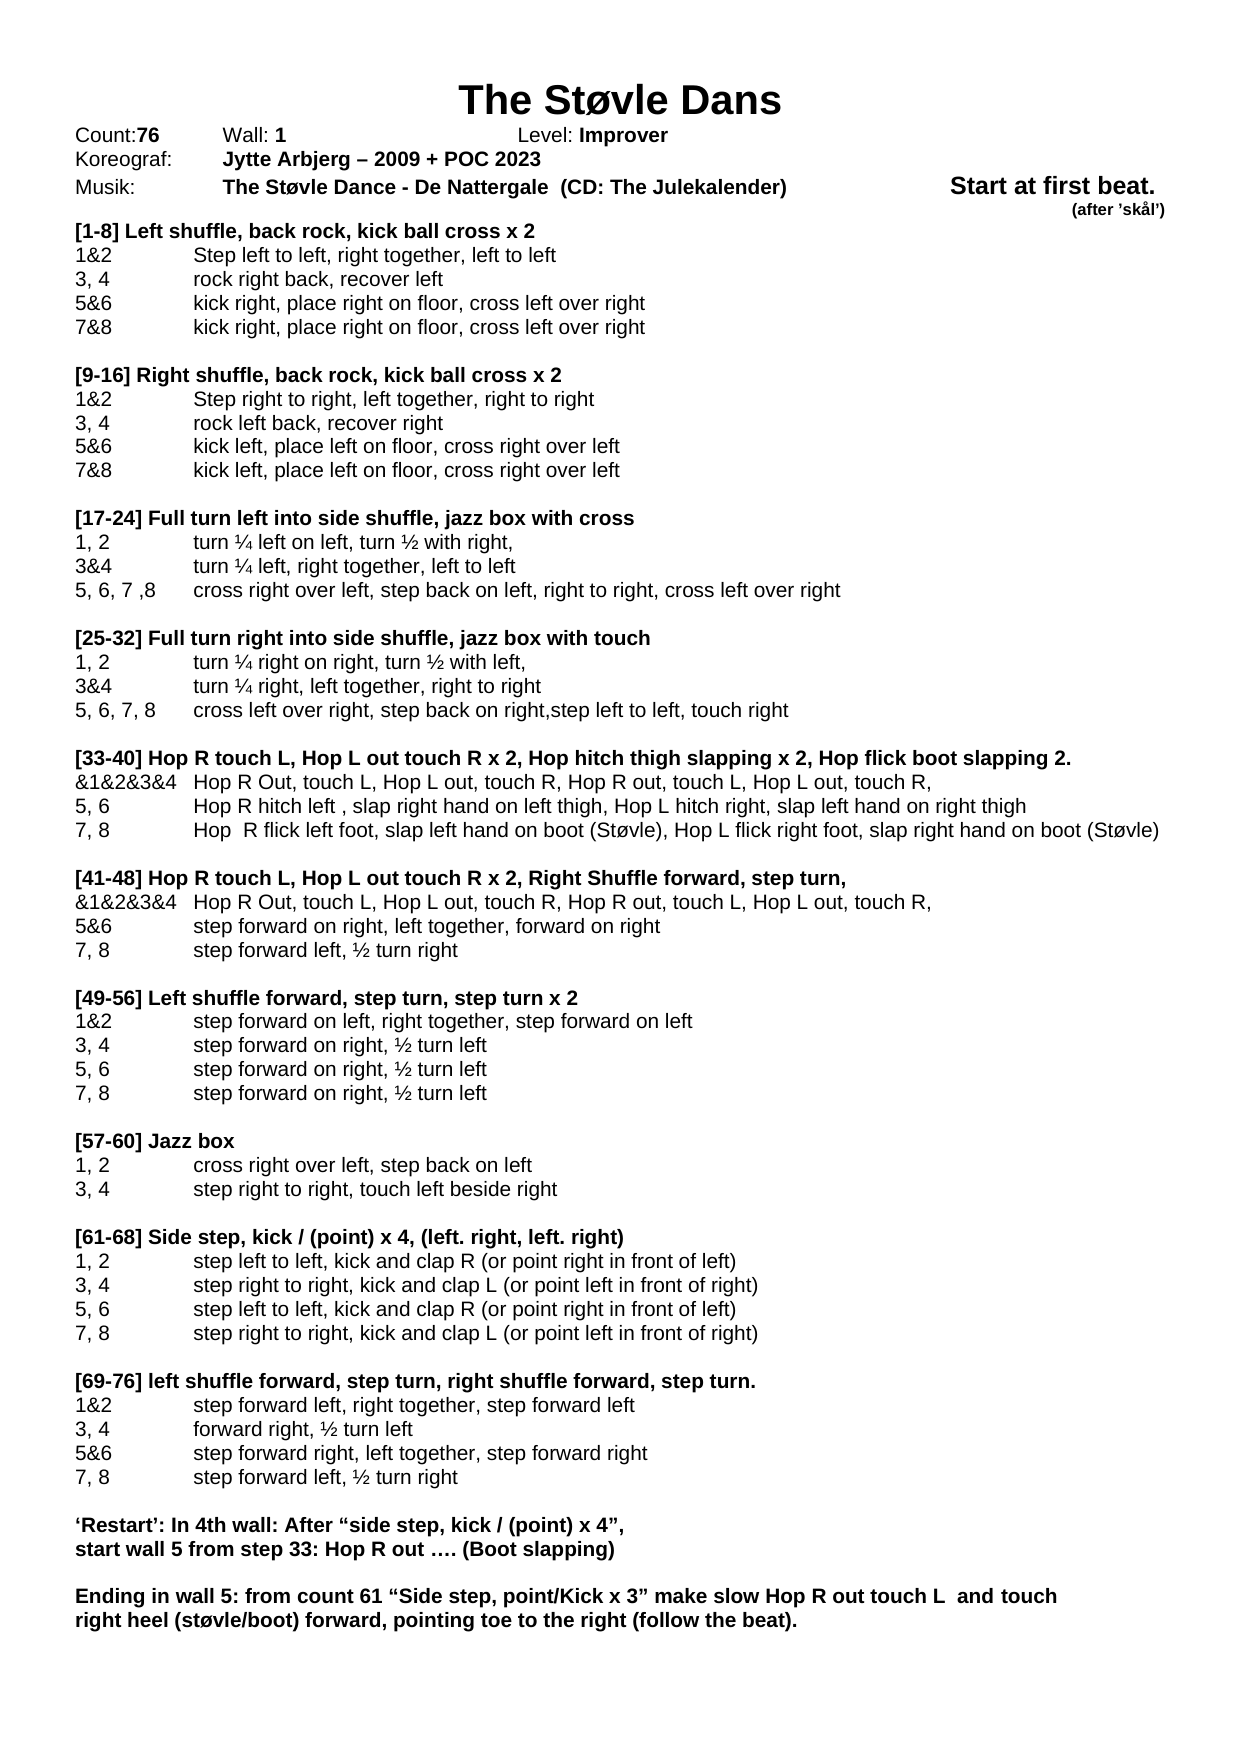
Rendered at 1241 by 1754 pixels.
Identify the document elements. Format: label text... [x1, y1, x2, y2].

table_cell step forward right, left together, step forward right [193, 1441, 1165, 1464]
table_cell kick right, place right on floor, cross left over right [193, 291, 1165, 314]
table_header turn ¼ left on left, turn ½ with right, [193, 530, 1165, 554]
text Koreograf: Jytte Arbjerg – 2009 + POC 2023 [75, 147, 1165, 171]
table_cell Hop R flick left foot, slap left hand on boot (Støvle), Hop L flick right foot, slap right hand on boot (Støvle) [193, 818, 1165, 842]
table_cell 5, 6 [75, 1297, 193, 1321]
table_header 1, 2 [75, 1153, 193, 1177]
table_cell 3, 4 [75, 267, 193, 291]
table_cell 7&8 [75, 315, 193, 338]
text [1-8] Left shuffle, back rock, kick ball cross x 2 [75, 219, 1165, 243]
table_cell step forward on right, ½ turn left [193, 1033, 1165, 1057]
table_cell 7, 8 [75, 818, 193, 842]
table_cell cross left over right, step back on right,step left to left, touch right [193, 698, 1165, 722]
table_cell step forward on right, ½ turn left [193, 1057, 1165, 1081]
table_cell 7, 8 [75, 938, 193, 961]
table_cell turn ¼ left, right together, left to left [193, 554, 1165, 578]
table_header step forward left, right together, step forward left [193, 1393, 1165, 1417]
table_cell 3, 4 [75, 1417, 193, 1441]
table_cell 5, 6, 7, 8 [75, 698, 193, 722]
text Count:76 Wall: 1 Level: Improver [75, 123, 1165, 147]
text [9-16] Right shuffle, back rock, kick ball cross x 2 [75, 362, 1165, 386]
table_cell rock right back, recover left [193, 267, 1165, 291]
table_cell step forward on right, ½ turn left [193, 1081, 1165, 1105]
table_header 1, 2 [75, 650, 193, 674]
text [49-56] Left shuffle forward, step turn, step turn x 2 [75, 985, 1165, 1009]
text [69-76] left shuffle forward, step turn, right shuffle forward, step turn. [75, 1369, 1165, 1393]
text [17-24] Full turn left into side shuffle, jazz box with cross [75, 506, 1165, 530]
table_cell 3, 4 [75, 1033, 193, 1057]
text Ending in wall 5: from count 61 “Side step, point/Kick x 3” make slow Hop R out touch L and touch [75, 1584, 1165, 1608]
table_cell 3, 4 [75, 1273, 193, 1297]
table_cell kick left, place left on floor, cross right over left [193, 458, 1165, 482]
table_cell 7&8 [75, 458, 193, 482]
table_header &1&2&3&4 [75, 890, 193, 913]
table_cell 5, 6 [75, 1057, 193, 1081]
table_cell 5, 6 [75, 794, 193, 818]
text [41-48] Hop R touch L, Hop L out touch R x 2, Right Shuffle forward, step turn, [75, 866, 1165, 889]
table_cell 7, 8 [75, 1081, 193, 1105]
table_cell 7, 8 [75, 1465, 193, 1488]
table_header step forward on left, right together, step forward on left [193, 1009, 1165, 1033]
table_cell 5, 6, 7 ,8 [75, 578, 193, 602]
text Musik: The Støvle Dance - De Nattergale (CD: The Julekalender) Start at first beat. [75, 171, 1165, 199]
table_cell 5&6 [75, 291, 193, 314]
table_cell step forward left, ½ turn right [193, 1465, 1165, 1488]
text ‘Restart’: In 4th wall: After “side step, kick / (point) x 4”, [75, 1512, 1165, 1536]
table_cell turn ¼ right, left together, right to right [193, 674, 1165, 698]
table_cell 3, 4 [75, 410, 193, 434]
table_header Step left to left, right together, left to left [193, 243, 1165, 267]
table_cell forward right, ½ turn left [193, 1417, 1165, 1441]
text [33-40] Hop R touch L, Hop L out touch R x 2, Hop hitch thigh slapping x 2, Hop flick boot slapping 2. [75, 746, 1165, 770]
text start wall 5 from step 33: Hop R out …. (Boot slapping) [75, 1536, 1165, 1560]
table_header step left to left, kick and clap R (or point right in front of left) [193, 1249, 1165, 1273]
table_cell 3&4 [75, 674, 193, 698]
table_cell step right to right, kick and clap L (or point left in front of right) [193, 1273, 1165, 1297]
table_header 1, 2 [75, 530, 193, 554]
table_cell step forward on right, left together, forward on right [193, 914, 1165, 937]
text The Støvle Dans [75, 75, 1165, 123]
table_header 1, 2 [75, 1249, 193, 1273]
table_cell 3&4 [75, 554, 193, 578]
table_cell 5&6 [75, 434, 193, 458]
table_cell 5&6 [75, 914, 193, 937]
table_header Step right to right, left together, right to right [193, 386, 1165, 410]
text [57-60] Jazz box [75, 1129, 1165, 1153]
table_header turn ¼ right on right, turn ½ with left, [193, 650, 1165, 674]
table_header Hop R Out, touch L, Hop L out, touch R, Hop R out, touch L, Hop L out, touch R, [193, 770, 1165, 794]
table_header 1&2 [75, 1009, 193, 1033]
table_cell step right to right, kick and clap L (or point left in front of right) [193, 1321, 1165, 1345]
table_cell Hop R hitch left , slap right hand on left thigh, Hop L hitch right, slap left hand on right thigh [193, 794, 1165, 818]
table_cell cross right over left, step back on left, right to right, cross left over right [193, 578, 1165, 602]
table_cell step left to left, kick and clap R (or point right in front of left) [193, 1297, 1165, 1321]
table_cell 5&6 [75, 1441, 193, 1464]
table_cell 7, 8 [75, 1321, 193, 1345]
text (after ’skål’) [75, 199, 1165, 219]
table_header &1&2&3&4 [75, 770, 193, 794]
table_header 1&2 [75, 243, 193, 267]
table_cell step right to right, touch left beside right [193, 1177, 1165, 1201]
table_cell rock left back, recover right [193, 410, 1165, 434]
table_header 1&2 [75, 1393, 193, 1417]
text [25-32] Full turn right into side shuffle, jazz box with touch [75, 626, 1165, 650]
table_header 1&2 [75, 386, 193, 410]
table_cell 3, 4 [75, 1177, 193, 1201]
table_cell step forward left, ½ turn right [193, 938, 1165, 961]
table_header Hop R Out, touch L, Hop L out, touch R, Hop R out, touch L, Hop L out, touch R, [193, 890, 1165, 913]
table_header cross right over left, step back on left [193, 1153, 1165, 1177]
table_cell kick left, place left on floor, cross right over left [193, 434, 1165, 458]
text right heel (støvle/boot) forward, pointing toe to the right (follow the beat). [75, 1608, 1165, 1632]
text [61-68] Side step, kick / (point) x 4, (left. right, left. right) [75, 1225, 1165, 1249]
table_cell kick right, place right on floor, cross left over right [193, 315, 1165, 338]
